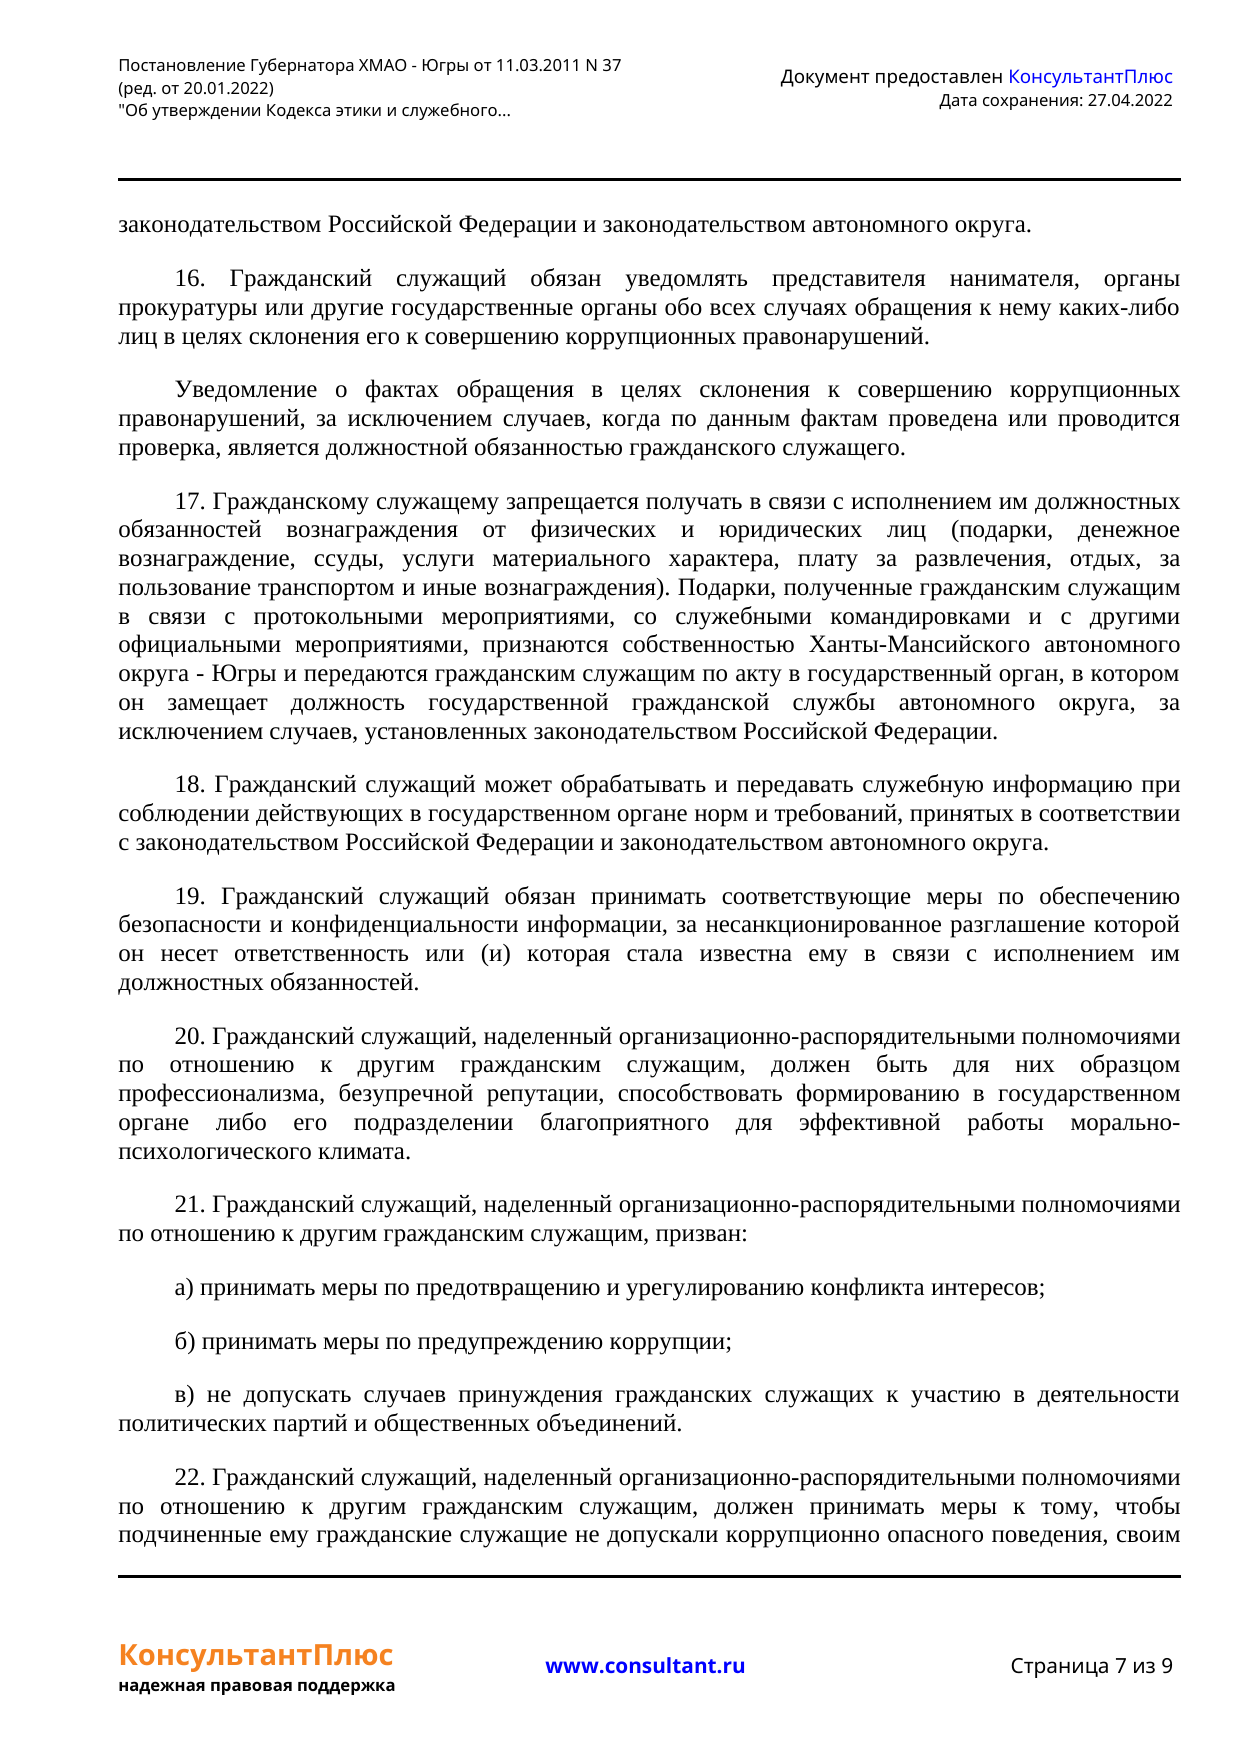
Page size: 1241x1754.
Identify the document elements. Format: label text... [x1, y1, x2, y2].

text б) принимать меры по предупреждению коррупции; [118, 1326, 1181, 1354]
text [118, 209, 1181, 238]
text 16. Гражданский служащий обязан уведомлять представителя нанимателя, органы прокуратуры или другие государственные органы обо всех случаях обращения к нему каких-либо лиц в целях склонения его к совершению коррупционных правонарушений. [118, 263, 1181, 349]
text 18. Гражданский служащий может обрабатывать и передавать служебную информацию при соблюдении действующих в государственном органе норм и требований, принятых в соответствии с законодательством Российской Федерации и законодательством автономного округа. [118, 769, 1181, 856]
text 19. Гражданский служащий обязан принимать соответствующие меры по обеспечению безопасности и конфиденциальности информации, за несанкционированное разглашение которой он несет ответственность или (и) которая стала известна ему в связи с исполнением им должностных обязанностей. [118, 881, 1181, 996]
text 21. Гражданский служащий, наделенный организационно-распорядительными полномочиями по отношению к другим гражданским служащим, призван: [118, 1189, 1181, 1247]
text 17. Гражданскому служащему запрещается получать в связи с исполнением им должностных обязанностей вознаграждения от физических и юридических лиц (подарки, денежное вознаграждение, ссуды, услуги материального характера, плату за развлечения, отдых, за пользование транспортом и иные вознаграждения). Подарки, полученные гражданским служащим в связи с протокольными мероприятиями, со служебными командировками и с другими официальными мероприятиями, признаются собственностью Ханты-Мансийского автономного округа - Югры и передаются гражданским служащим по акту в государственный орган, в котором он замещает должность государственной гражданской службы автономного округа, за исключением случаев, установленных законодательством Российской Федерации. [118, 486, 1181, 744]
text Уведомление о фактах обращения в целях склонения к совершению коррупционных правонарушений, за исключением случаев, когда по данным фактам проведена или проводится проверка, является должностной обязанностью гражданского служащего. [118, 374, 1181, 461]
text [118, 1462, 1181, 1548]
text 20. Гражданский служащий, наделенный организационно-распорядительными полномочиями по отношению к другим гражданским служащим, должен быть для них образцом профессионализма, безупречной репутации, способствовать формированию в государственном органе либо его подразделении благоприятного для эффективной работы морально-психологического климата. [118, 1021, 1181, 1164]
text в) не допускать случаев принуждения гражданских служащих к участию в деятельности политических партий и общественных объединений. [118, 1379, 1181, 1437]
text а) принимать меры по предотвращению и урегулированию конфликта интересов; [118, 1272, 1181, 1301]
